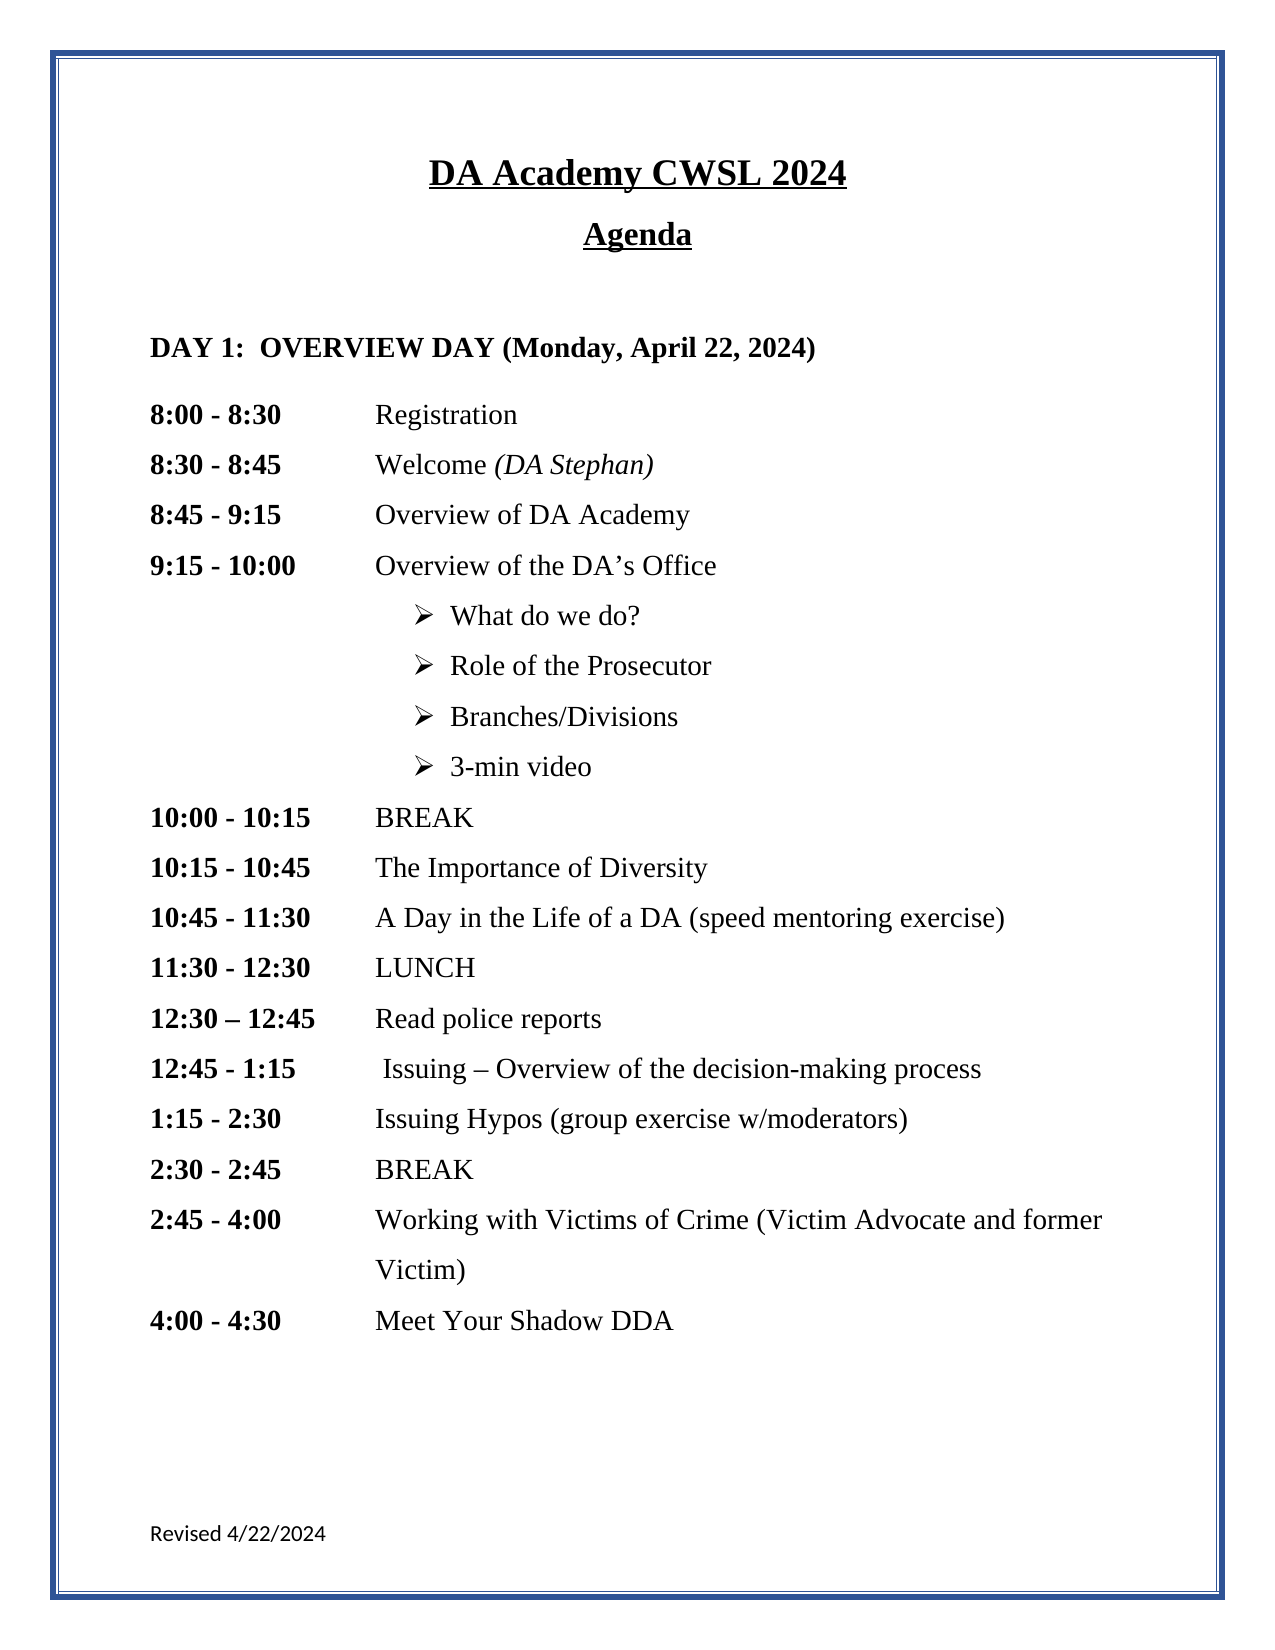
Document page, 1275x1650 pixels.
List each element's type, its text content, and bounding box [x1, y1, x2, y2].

text 2:30 - 2:45 BREAK [150, 1152, 1125, 1185]
text 12:30 – 12:45 Read police reports [150, 1001, 1125, 1034]
text 2:45 - 4:00 Working with Victims of Crime (Victim Advocate and former Victim) [150, 1202, 1125, 1286]
text 12:45 - 1:15 Issuing – Overview of the decision-making process [150, 1051, 1125, 1085]
list 3-min video [412, 749, 1125, 783]
text 8:30 - 8:45 Welcome (DA Stephan) [150, 447, 1125, 481]
text 10:00 - 10:15 BREAK [150, 800, 1125, 833]
text 8:00 - 8:30 Registration [150, 397, 1125, 430]
text 11:30 - 12:30 LUNCH [150, 951, 1125, 984]
text 9:15 - 10:00 Overview of the DA’s Office [150, 548, 1125, 581]
text Agenda [150, 215, 1125, 253]
list What do we do? [412, 598, 1125, 632]
text 4:00 - 4:30 Meet Your Shadow DDA [150, 1303, 1125, 1336]
list Role of the Prosecutor [412, 648, 1125, 682]
text 10:15 - 10:45 The Importance of Diversity [150, 850, 1125, 883]
text 10:45 - 11:30 A Day in the Life of a DA (speed mentoring exercise) [150, 900, 1125, 934]
text DAY 1: OVERVIEW DAY (Monday, April 22, 2024) [150, 330, 1125, 363]
list Branches/Divisions [412, 699, 1125, 732]
text 8:45 - 9:15 Overview of DA Academy [150, 497, 1125, 531]
text 1:15 - 2:30 Issuing Hypos (group exercise w/moderators) [150, 1102, 1125, 1135]
text DA Academy CWSL 2024 [150, 150, 1125, 193]
